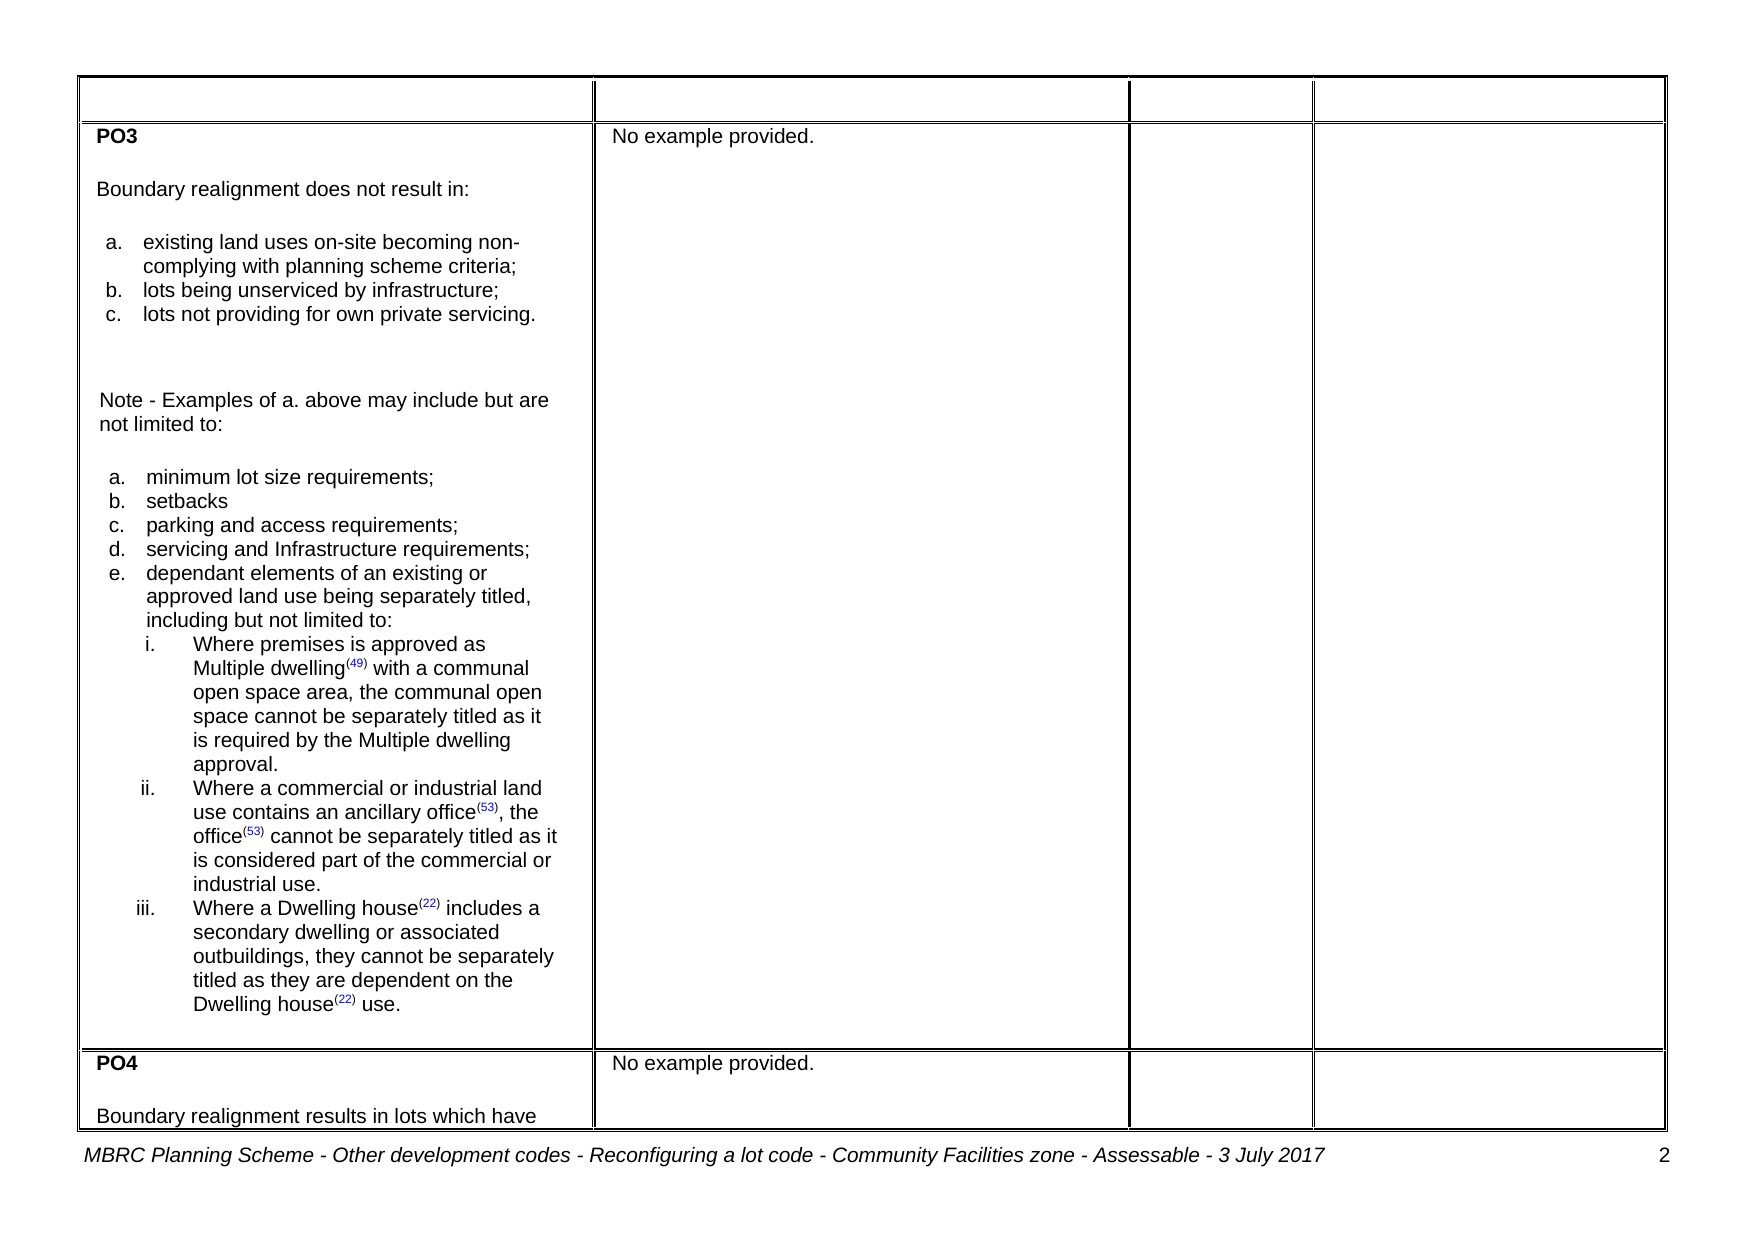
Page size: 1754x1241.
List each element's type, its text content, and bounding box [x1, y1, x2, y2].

table_cell [1314, 78, 1664, 121]
table_cell [1314, 1048, 1665, 1128]
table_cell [594, 1052, 1129, 1128]
table_cell [1131, 124, 1312, 1048]
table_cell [594, 77, 1129, 121]
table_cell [80, 77, 594, 121]
table_cell [1129, 78, 1314, 121]
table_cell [80, 1048, 594, 1128]
table_cell [1314, 121, 1666, 1048]
table_cell [1129, 1052, 1314, 1128]
table_cell No example provided. [596, 124, 1128, 1048]
table_cell PO3 Boundary realignment does not result in: existing land uses on-site becoming non-complying with planning scheme criteria; lots being unserviced by infrastructure; lots not providing for own private servicing. [78, 121, 594, 1048]
